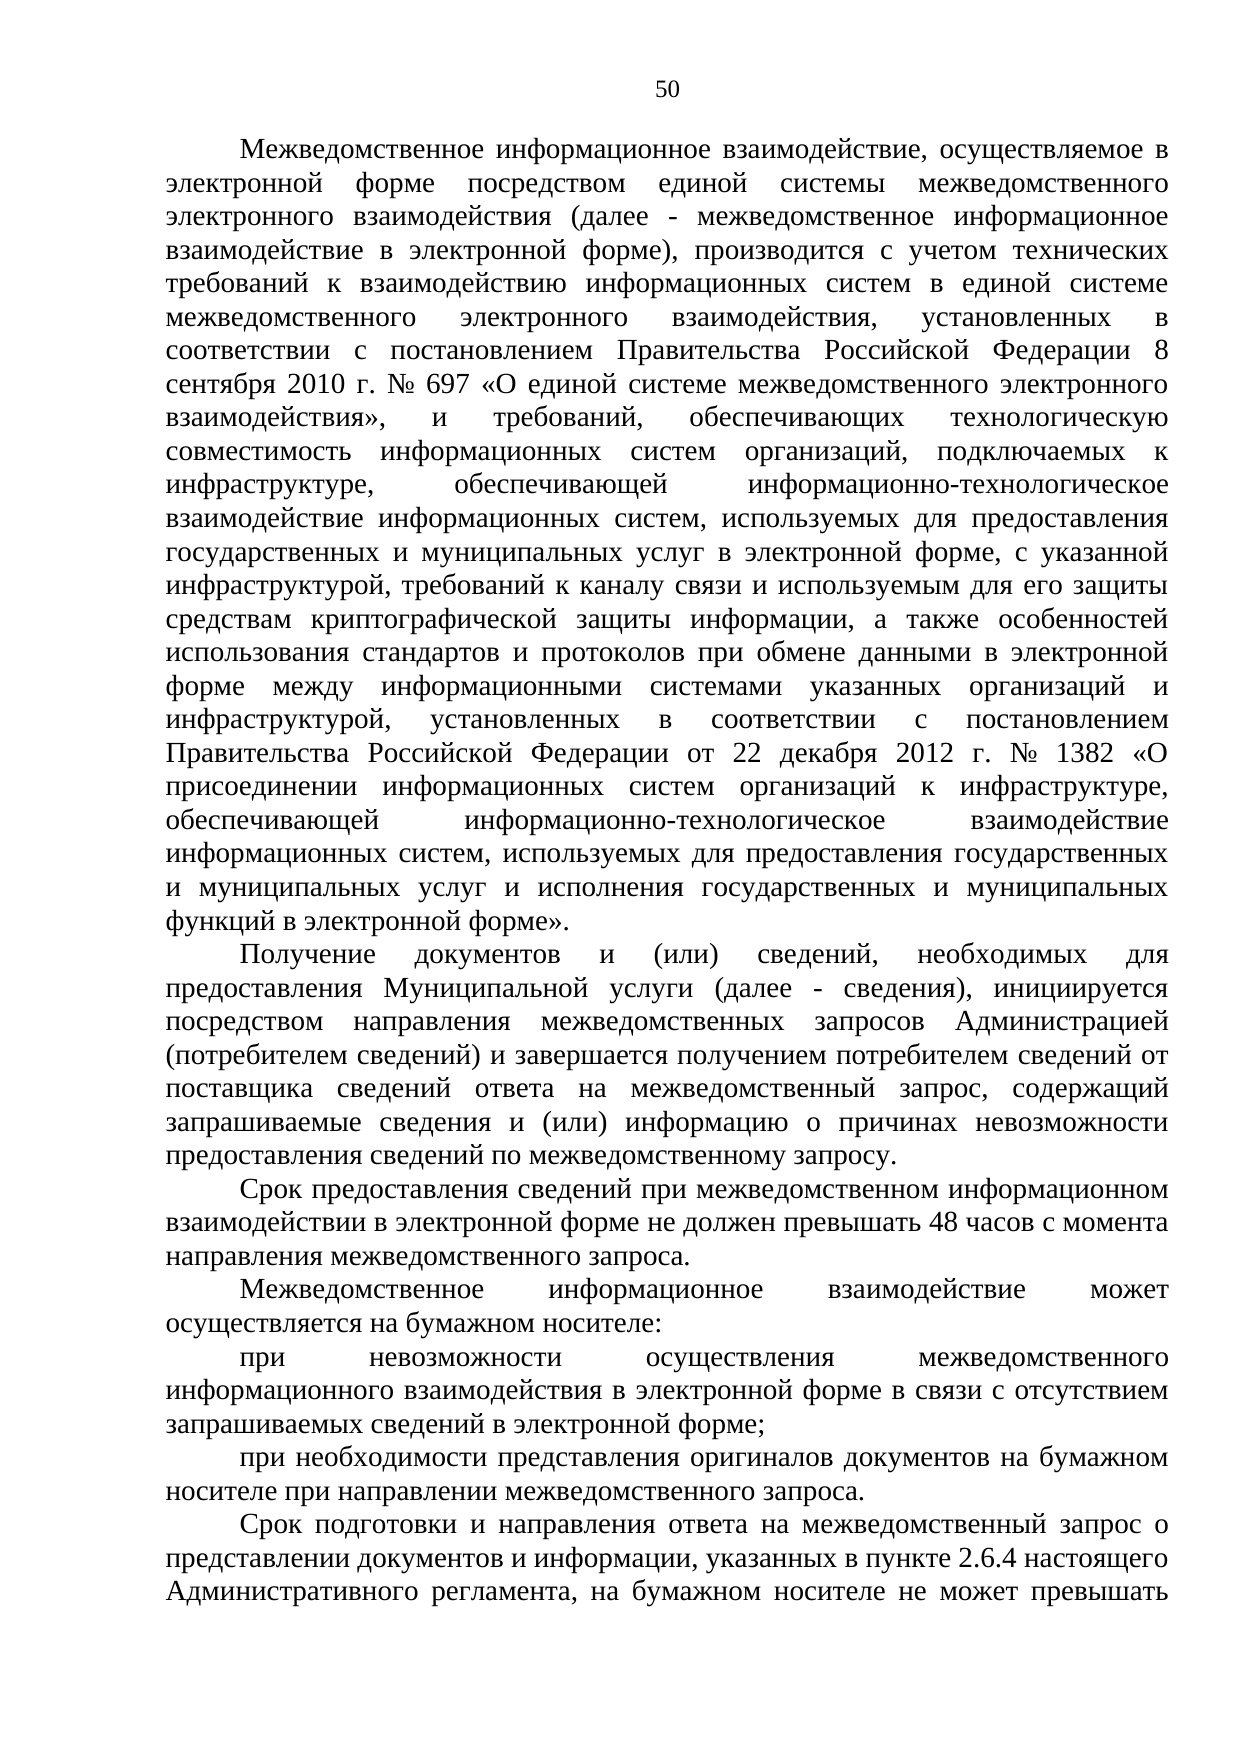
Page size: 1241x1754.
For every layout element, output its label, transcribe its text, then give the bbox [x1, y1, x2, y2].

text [165, 1506, 1169, 1607]
text Межведомственное информационное взаимодействие может осуществляется на бумажном носителе: [165, 1272, 1169, 1339]
text при необходимости представления оригиналов документов на бумажном носителе при направлении межведомственного запроса. [165, 1439, 1169, 1506]
text Срок предоставления сведений при межведомственном информационном взаимодействии в электронной форме не должен превышать 48 часов с момента направления межведомственного запроса. [165, 1171, 1169, 1272]
text при невозможности осуществления межведомственного информационного взаимодействия в электронной форме в связи с отсутствием запрашиваемых сведений в электронной форме; [165, 1339, 1169, 1439]
text Межведомственное информационное взаимодействие, осуществляемое в электронной форме посредством единой системы межведомственного электронного взаимодействия (далее - межведомственное информационное взаимодействие в электронной форме), производится с учетом технических требований к взаимодействию информационных систем в единой системе межведомственного электронного взаимодействия, установленных в соответствии с постановлением Правительства Российской Федерации 8 сентября 2010 г. № 697 «О единой системе межведомственного электронного взаимодействия», и требований, обеспечивающих технологическую совместимость информационных систем организаций, подключаемых к инфраструктуре, обеспечивающей информационно-технологическое взаимодействие информационных систем, используемых для предоставления государственных и муниципальных услуг в электронной форме, с указанной инфраструктурой, требований к каналу связи и используемым для его защиты средствам криптографической защиты информации, а также особенностей использования стандартов и протоколов при обмене данными в электронной форме между информационными системами указанных организаций и инфраструктурой, установленных в соответствии с постановлением Правительства Российской Федерации от 22 декабря 2012 г. № 1382 «О присоединении информационных систем организаций к инфраструктуре, обеспечивающей информационно-технологическое взаимодействие информационных систем, используемых для предоставления государственных и муниципальных услуг и исполнения государственных и муниципальных функций в электронной форме». [165, 131, 1169, 936]
text Получение документов и (или) сведений, необходимых для предоставления Муниципальной услуги (далее - сведения), инициируется посредством направления межведомственных запросов Администрацией (потребителем сведений) и завершается получением потребителем сведений от поставщика сведений ответа на межведомственный запрос, содержащий запрашиваемые сведения и (или) информацию о причинах невозможности предоставления сведений по межведомственному запросу. [165, 936, 1169, 1171]
